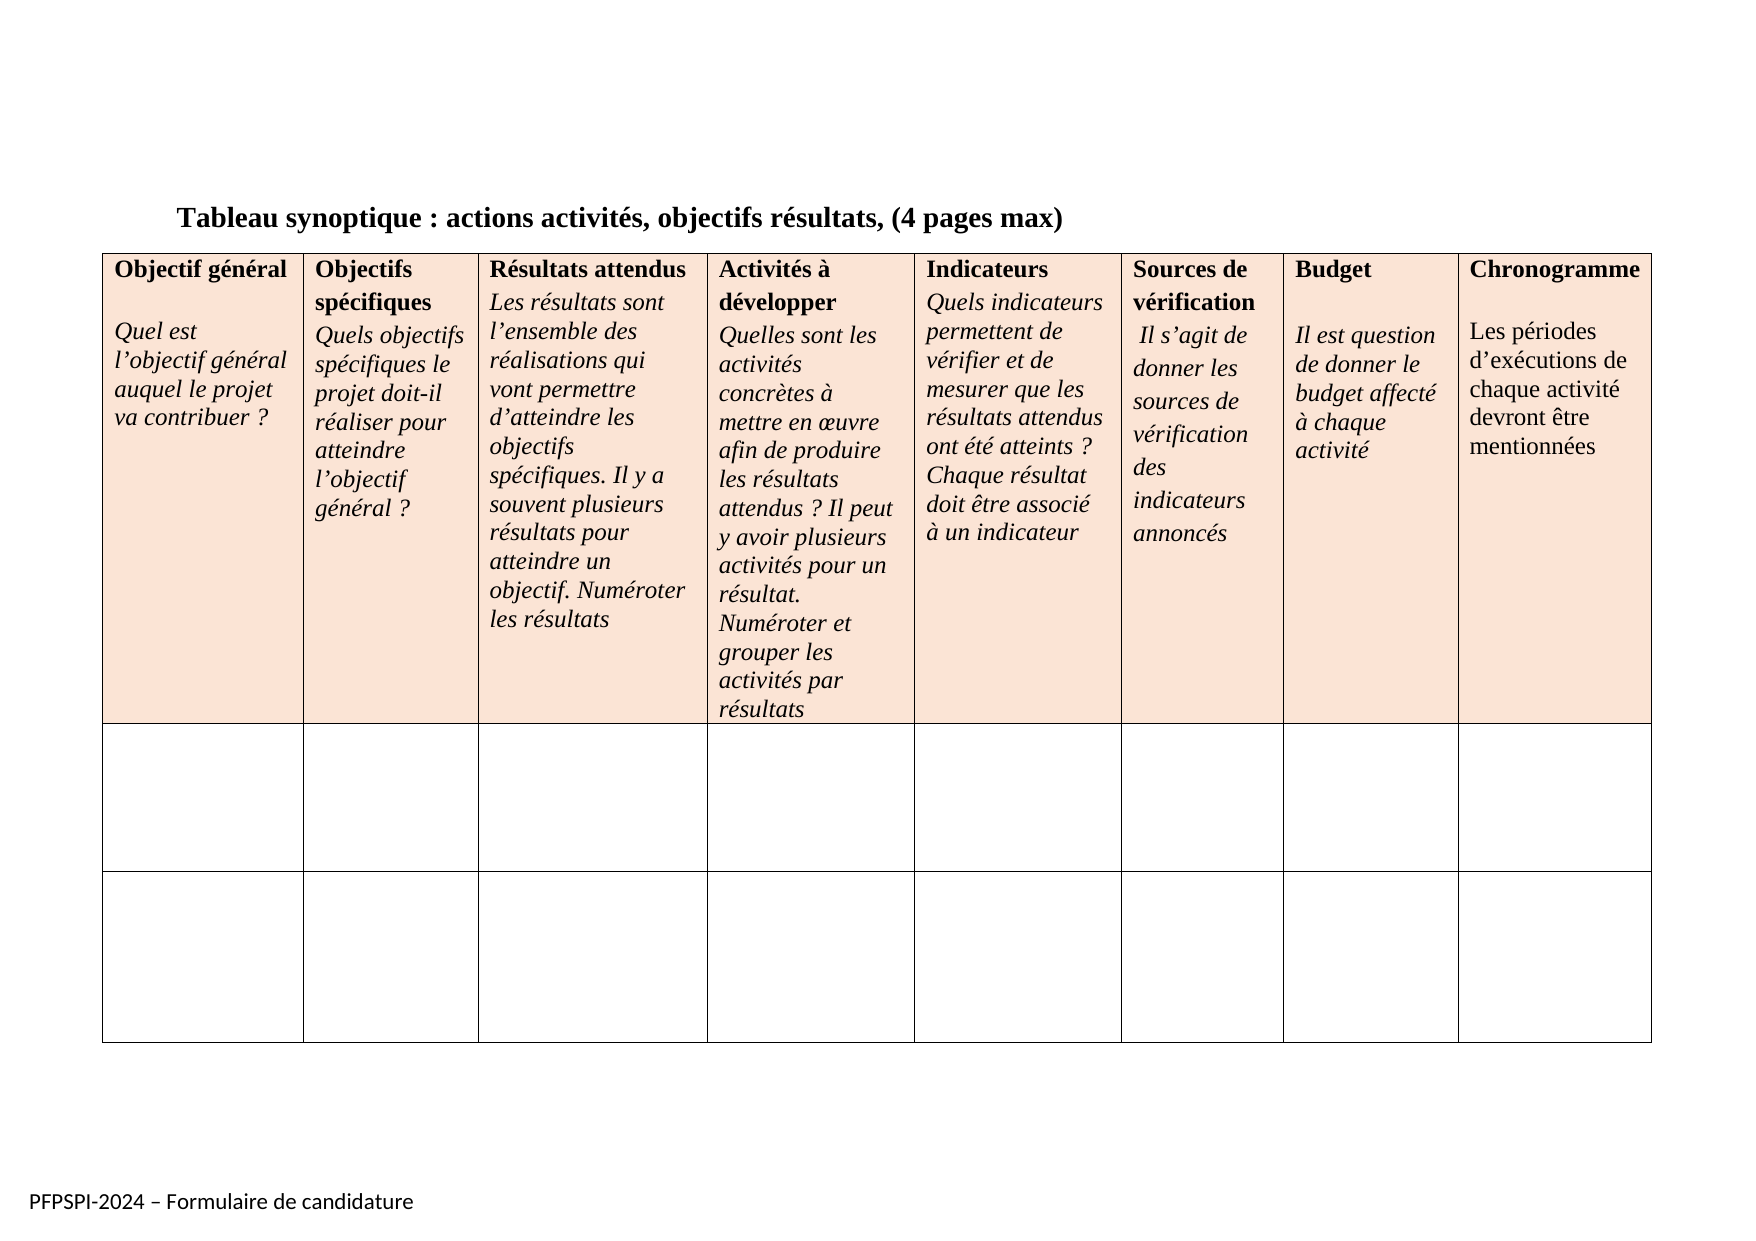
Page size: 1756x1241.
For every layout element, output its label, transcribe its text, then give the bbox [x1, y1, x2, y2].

table_header Sources de vérification Il s’agit de donner les sources de vérification des indicateurs annoncés [1122, 254, 1283, 723]
table_cell [479, 724, 707, 871]
table_cell [1284, 724, 1458, 871]
table_cell [708, 872, 914, 1042]
table_cell [1284, 872, 1458, 1042]
table_header Indicateurs Quels indicateurs permettent de vérifier et de mesurer que les résultats attendus ont été atteints ? Chaque résultat doit être associé à un indicateur [915, 254, 1121, 723]
table_header Objectif général Quel est l’objectif général auquel le projet va contribuer ? [103, 254, 303, 723]
text Tableau synoptique : actions activités, objectifs résultats, (4 pages max) [176, 201, 1652, 234]
table_header Résultats attendus Les résultats sont l’ensemble des réalisations qui vont permettre d’atteindre les objectifs spécifiques. Il y a souvent plusieurs résultats pour atteindre un objectif. Numéroter les résultats [479, 254, 707, 723]
table_cell [1122, 724, 1283, 871]
table_cell [103, 872, 303, 1042]
table_cell [479, 872, 707, 1042]
table_header Chronogramme Les périodes d’exécutions de chaque activité devront être mentionnées [1459, 254, 1651, 723]
table_cell [103, 724, 303, 871]
table_cell [1122, 872, 1283, 1042]
table_cell [1459, 872, 1651, 1042]
table_header Objectifs spécifiques Quels objectifs spécifiques le projet doit-il réaliser pour atteindre l’objectif général ? [304, 254, 478, 723]
table_cell [915, 724, 1121, 871]
table_cell [304, 872, 478, 1042]
table_cell [1459, 724, 1651, 871]
table_cell [708, 724, 914, 871]
table_cell [304, 724, 478, 871]
table_cell [915, 872, 1121, 1042]
table_header Budget Il est question de donner le budget affecté à chaque activité [1284, 254, 1458, 723]
table_header Activités à développer Quelles sont les activités concrètes à mettre en œuvre afin de produire les résultats attendus ? Il peut y avoir plusieurs activités pour un résultat. Numéroter et grouper les activités par résultats [708, 254, 914, 723]
